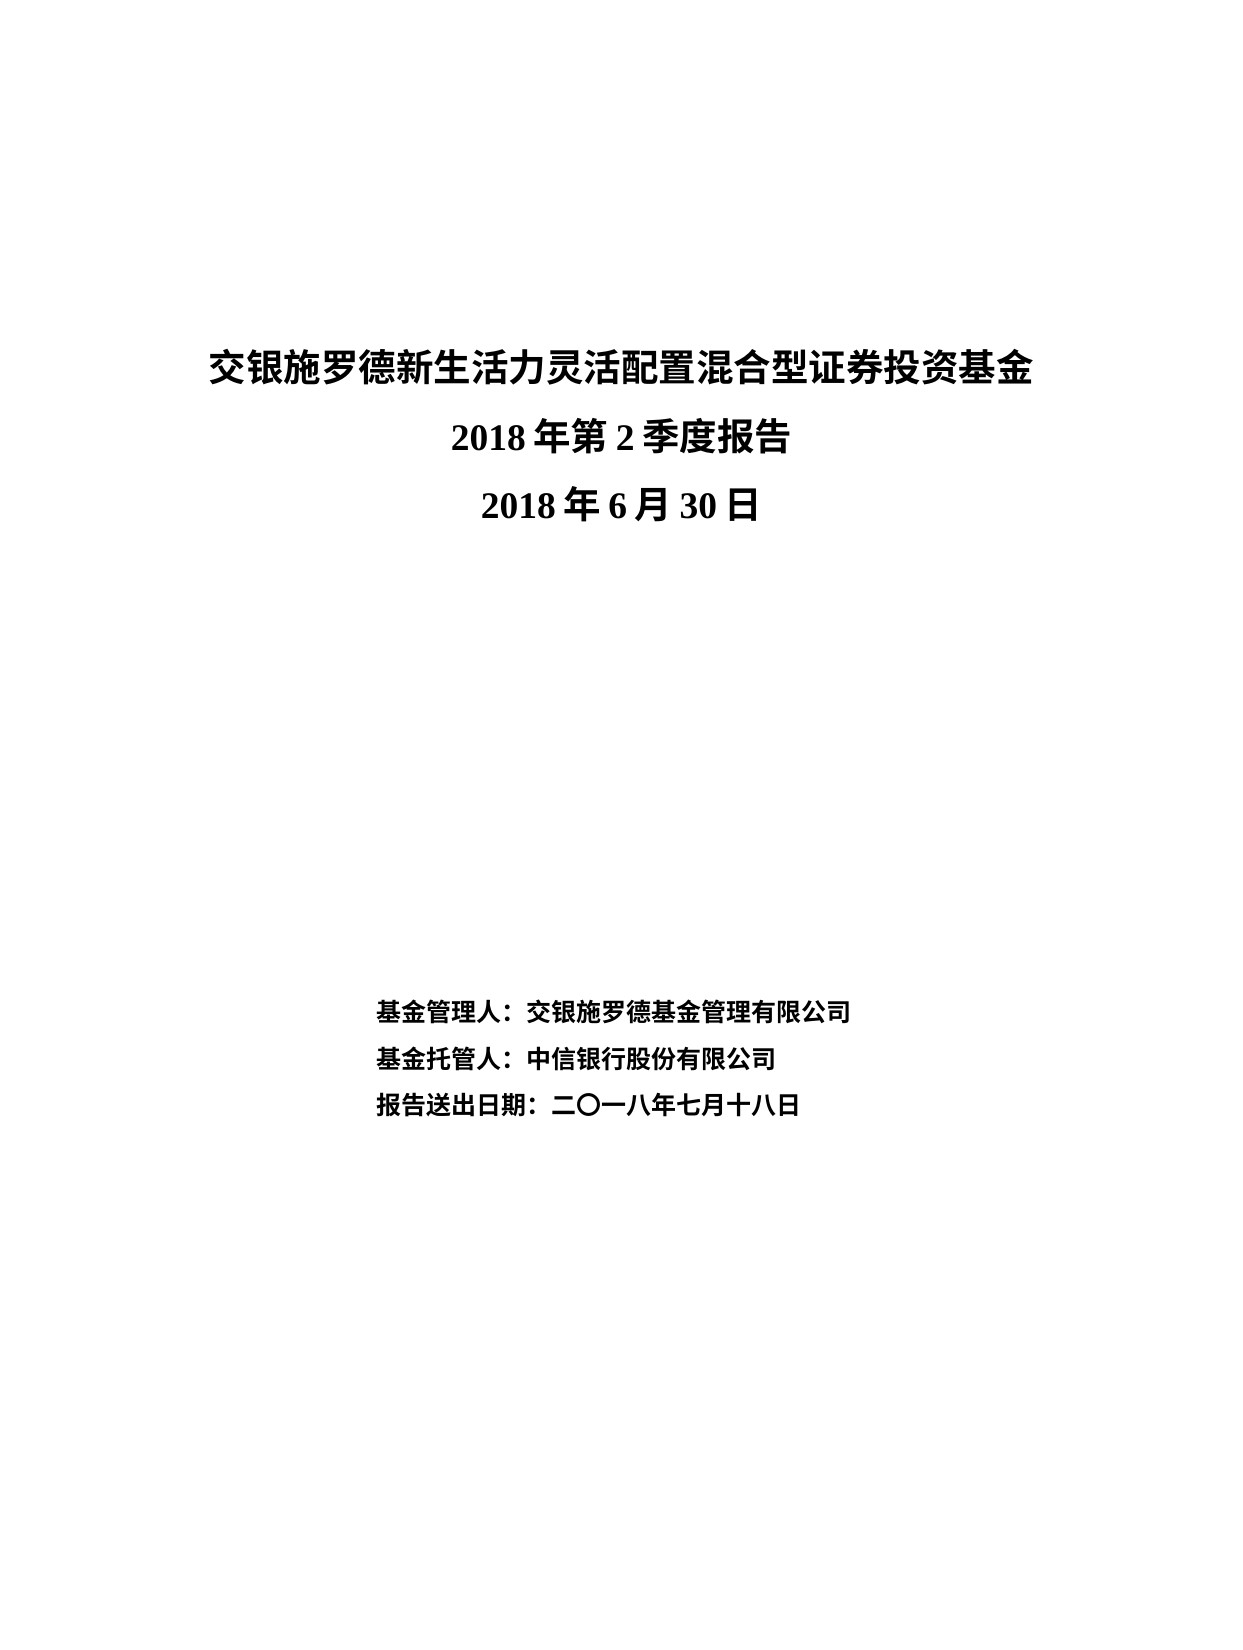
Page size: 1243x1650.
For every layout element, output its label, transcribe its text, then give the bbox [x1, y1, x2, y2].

text 基金托管人：中信银行股份有限公司 [150, 1039, 1092, 1075]
text 报告送出日期：二〇一八年七月十八日 [150, 1086, 1092, 1122]
text 2018年第2季度报告 [150, 406, 1092, 461]
text 基金管理人：交银施罗德基金管理有限公司 [150, 993, 1092, 1029]
text 2018年6月30日 [150, 474, 1092, 529]
text 交银施罗德新生活力灵活配置混合型证券投资基金 [150, 338, 1092, 392]
